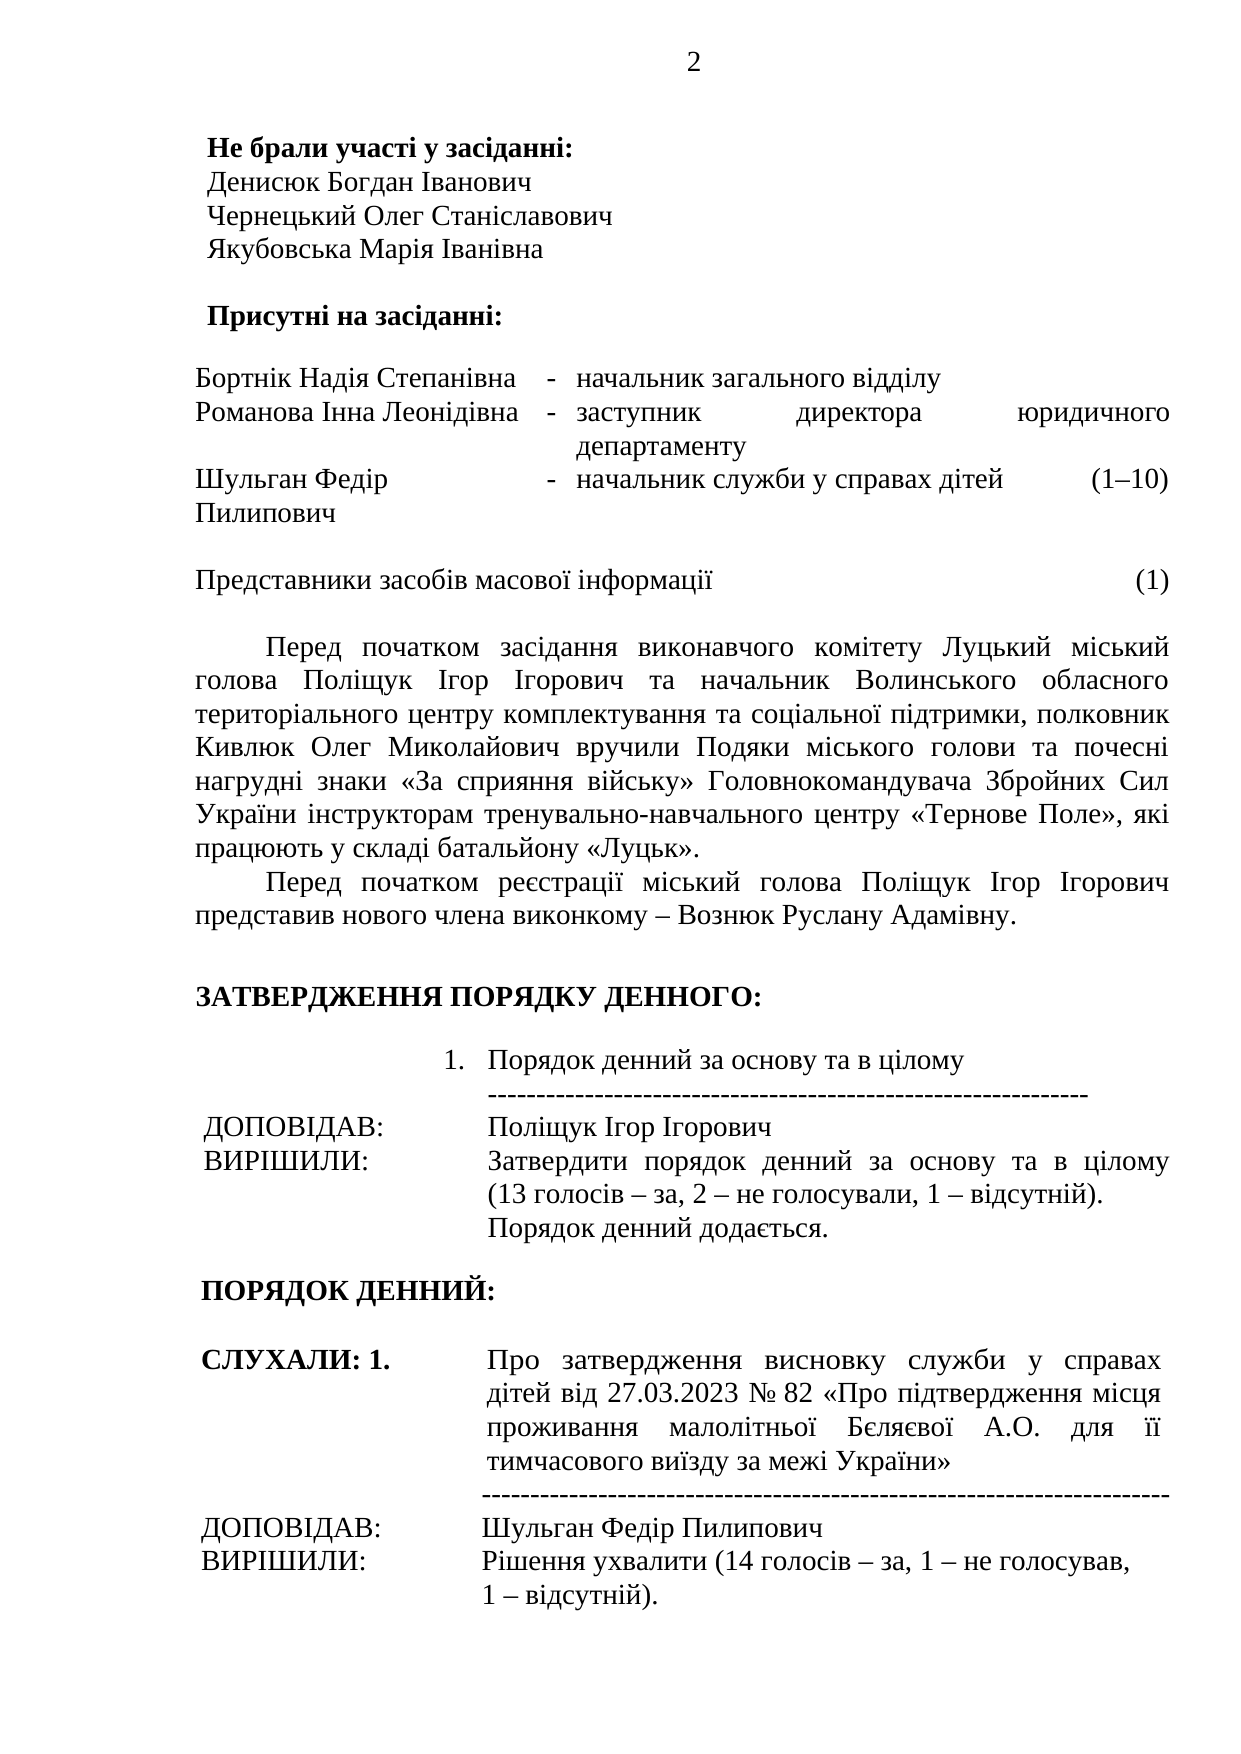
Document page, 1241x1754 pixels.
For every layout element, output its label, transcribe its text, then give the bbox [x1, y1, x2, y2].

text Чернецький Олег Станіславович [207, 198, 1181, 231]
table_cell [473, 1321, 1185, 1631]
table_cell Порядок денний за основу та в цілому -------------------------------------------------------------- Поліщук Ігор Ігорович Затвердити порядок денний за основу та в цілому (13 голосів – за, 2 – не голосували, 1 – відсутній). Порядок денний додається. [476, 1028, 1185, 1258]
table_header - [535, 361, 565, 394]
table_cell заступник директора юридичного департаменту [565, 394, 1185, 461]
table_cell ПОРЯДОК ДЕННИЙ: [192, 1258, 1185, 1321]
table_cell ЗАТВЕРДЖЕННЯ ПОРЯДКУ ДЕННОГО: [192, 964, 1185, 1027]
text Денисюк Богдан Іванович [207, 164, 1181, 198]
text Не брали участі у засіданні: [207, 131, 1181, 164]
text Присутні на засіданні: [207, 298, 1181, 332]
table_cell Романова Інна Леонідівна [192, 394, 535, 461]
table_cell Шульган Федір Пилипович [192, 461, 535, 562]
table_cell - [535, 394, 565, 461]
table_cell Представники засобів масової інформації (1) [192, 562, 1185, 629]
table_cell начальник служби у справах дітей (1–10) [565, 461, 1185, 562]
table_header Бортнік Надія Степанівна [192, 361, 535, 394]
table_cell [192, 1321, 472, 1631]
table_header начальник загального відділу [565, 361, 1185, 394]
text Якубовська Марія Іванівна [207, 231, 1181, 265]
table_cell 1. ДОПОВІДАВ: ВИРІШИЛИ: [192, 1028, 476, 1258]
table_cell - [535, 461, 565, 562]
table_cell Перед початком засідання виконавчого комітету Луцький міський голова Поліщук Ігор Ігорович та начальник Волинського обласного територіального центру комплектування та соціальної підтримки, полковник Кивлюк Олег Миколайович вручили Подяки міського голови та почесні нагрудні знаки «За сприяння війську» Головнокомандувача Збройних Сил України інструкторам тренувально-навчального центру «Тернове Поле», які працюють у складі батальйону «Луцьк». Перед початком реєстрації міський голова Поліщук Ігор Ігорович представив нового члена виконкому – Вознюк Руслану Адамівну. [192, 629, 1185, 964]
